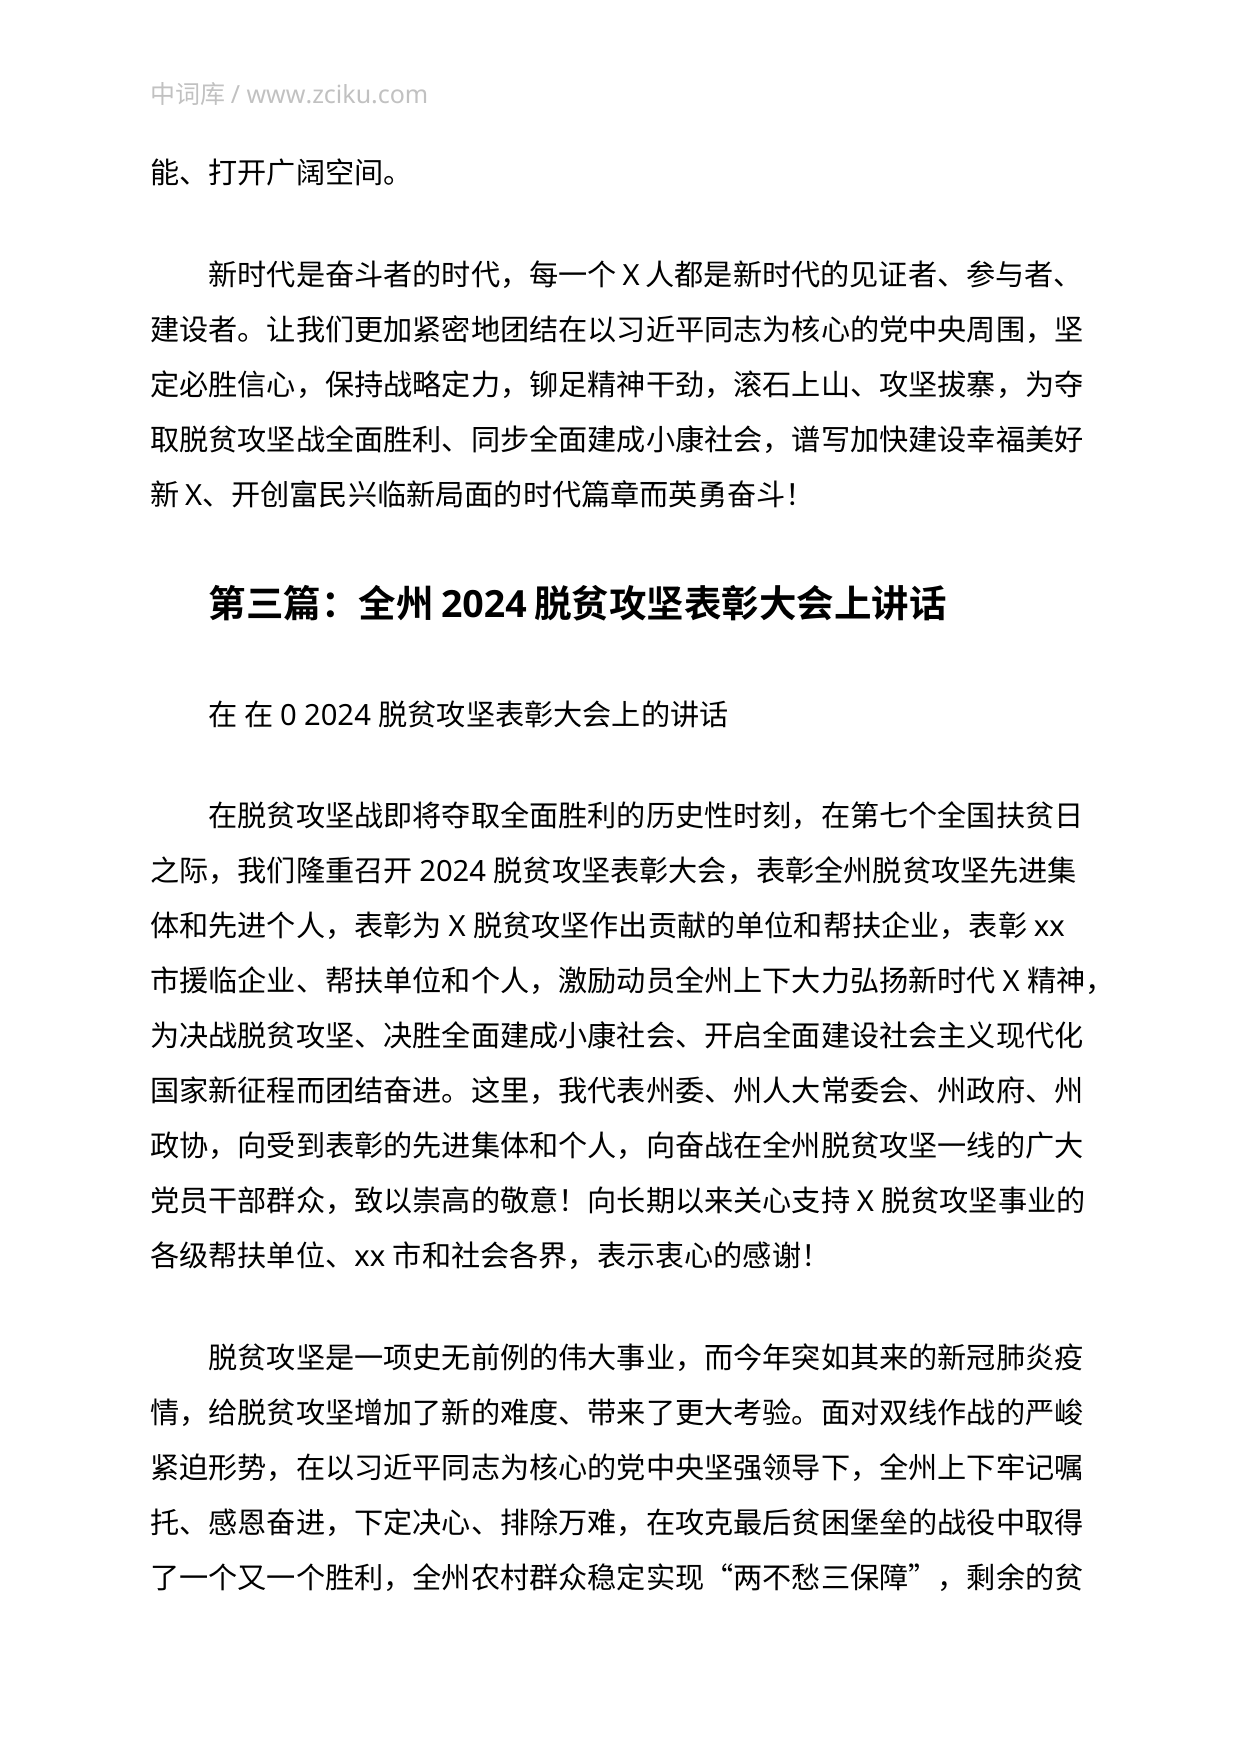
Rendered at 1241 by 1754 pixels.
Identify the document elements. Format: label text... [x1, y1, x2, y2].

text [150, 150, 1090, 192]
text 在脱贫攻坚战即将夺取全面胜利的历史性时刻，在第七个全国扶贫日之际，我们隆重召开 2024 脱贫攻坚表彰大会，表彰全州脱贫攻坚先进集体和先进个人，表彰为 X 脱贫攻坚作出贡献的单位和帮扶企业，表彰 xx 市援临企业、帮扶单位和个人，激励动员全州上下大力弘扬新时代 X 精神，为决战脱贫攻坚、决胜全面建成小康社会、开启全面建设社会主义现代化国家新征程而团结奋进。这里，我代表州委、州人大常委会、州政府、州政协，向受到表彰的先进集体和个人，向奋战在全州脱贫攻坚一线的广大党员干部群众，致以崇高的敬意！向长期以来关心支持 X 脱贫攻坚事业的各级帮扶单位、xx 市和社会各界，表示衷心的感谢！ [150, 793, 1090, 1275]
text 第三篇：全州2024脱贫攻坚表彰大会上讲话 [150, 573, 1090, 628]
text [150, 1334, 1090, 1596]
text 在 在 0 2024 脱贫攻坚表彰大会上的讲话 [150, 691, 1090, 733]
text 新时代是奋斗者的时代，每一个X人都是新时代的见证者、参与者、建设者。让我们更加紧密地团结在以习近平同志为核心的党中央周围，坚定必胜信心，保持战略定力，铆足精神干劲，滚石上山、攻坚拔寨，为夺取脱贫攻坚战全面胜利、同步全面建成小康社会，谱写加快建设幸福美好新X、开创富民兴临新局面的时代篇章而英勇奋斗！ [150, 252, 1090, 514]
